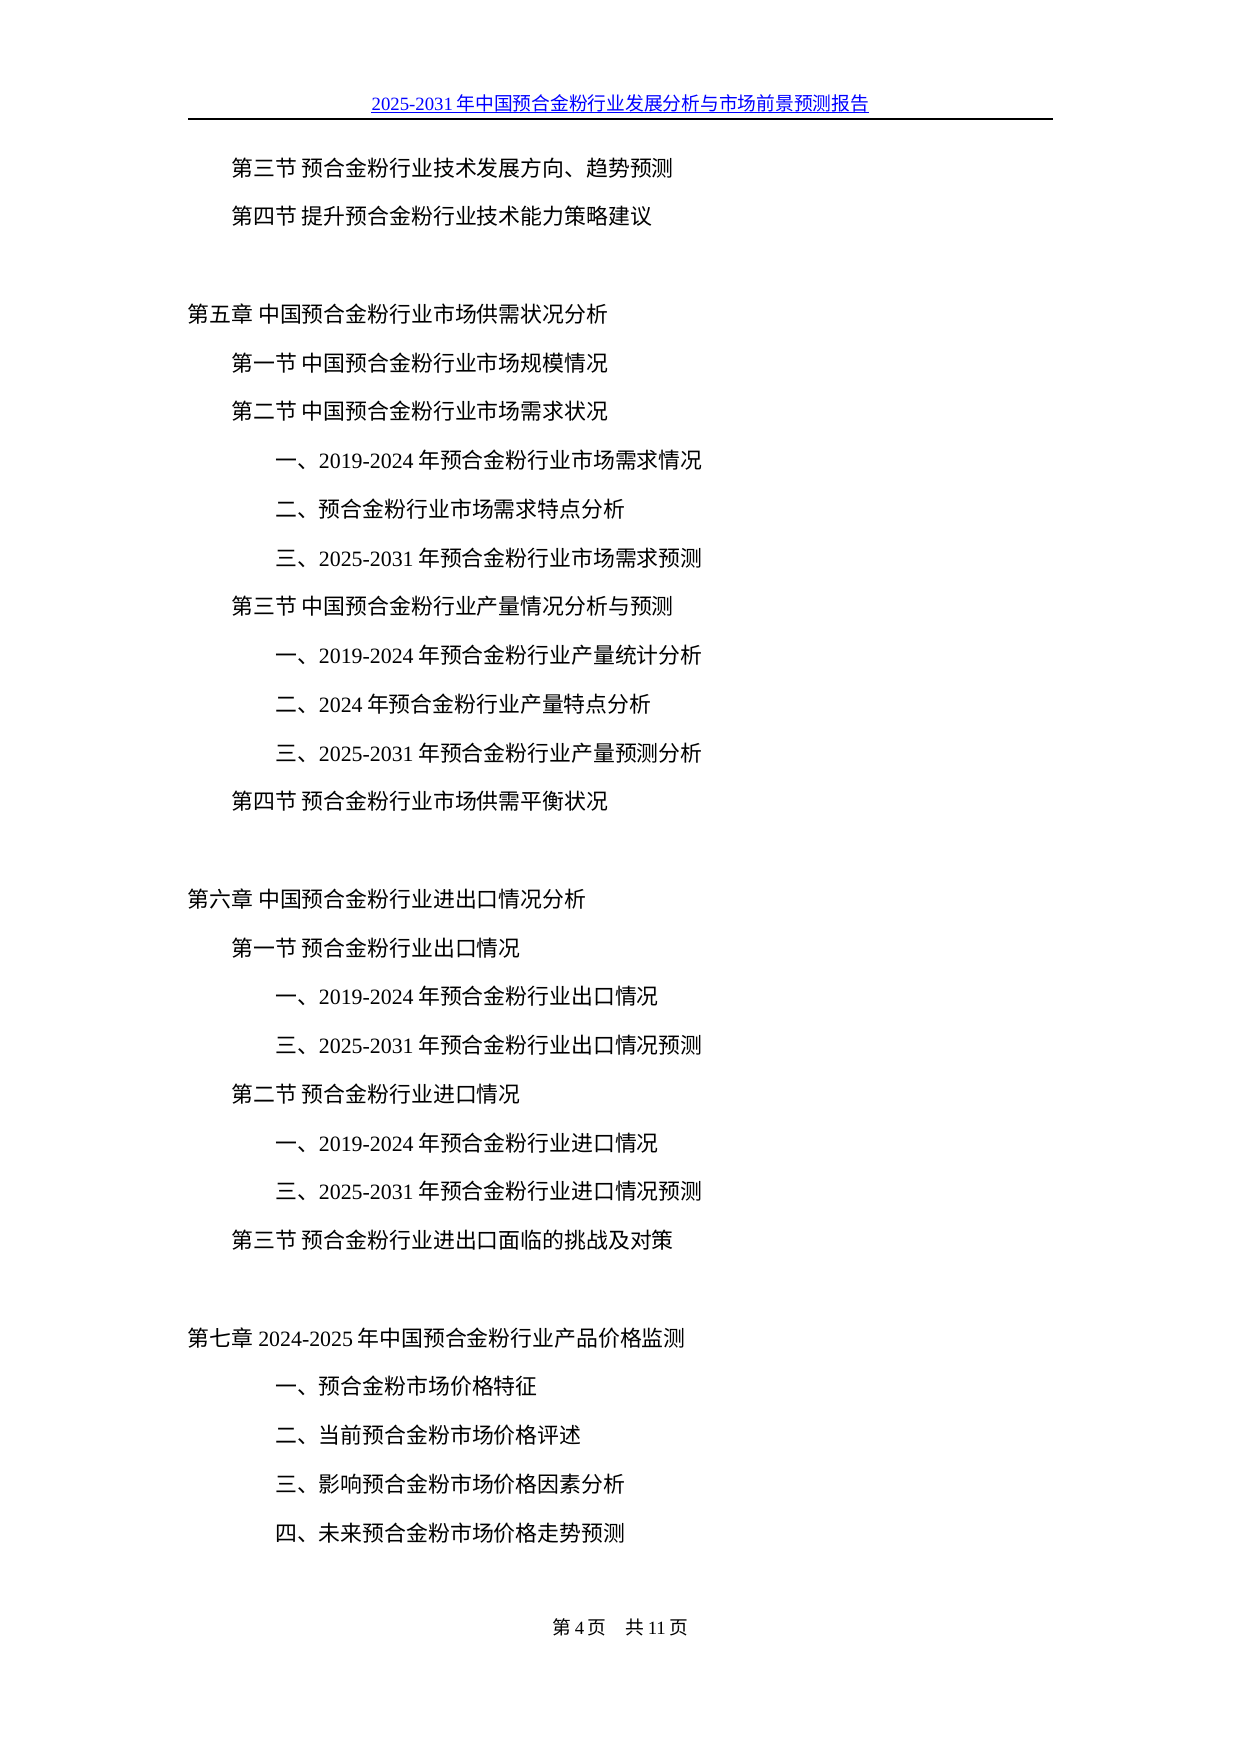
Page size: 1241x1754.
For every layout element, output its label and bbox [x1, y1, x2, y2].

text [187, 150, 1053, 1548]
